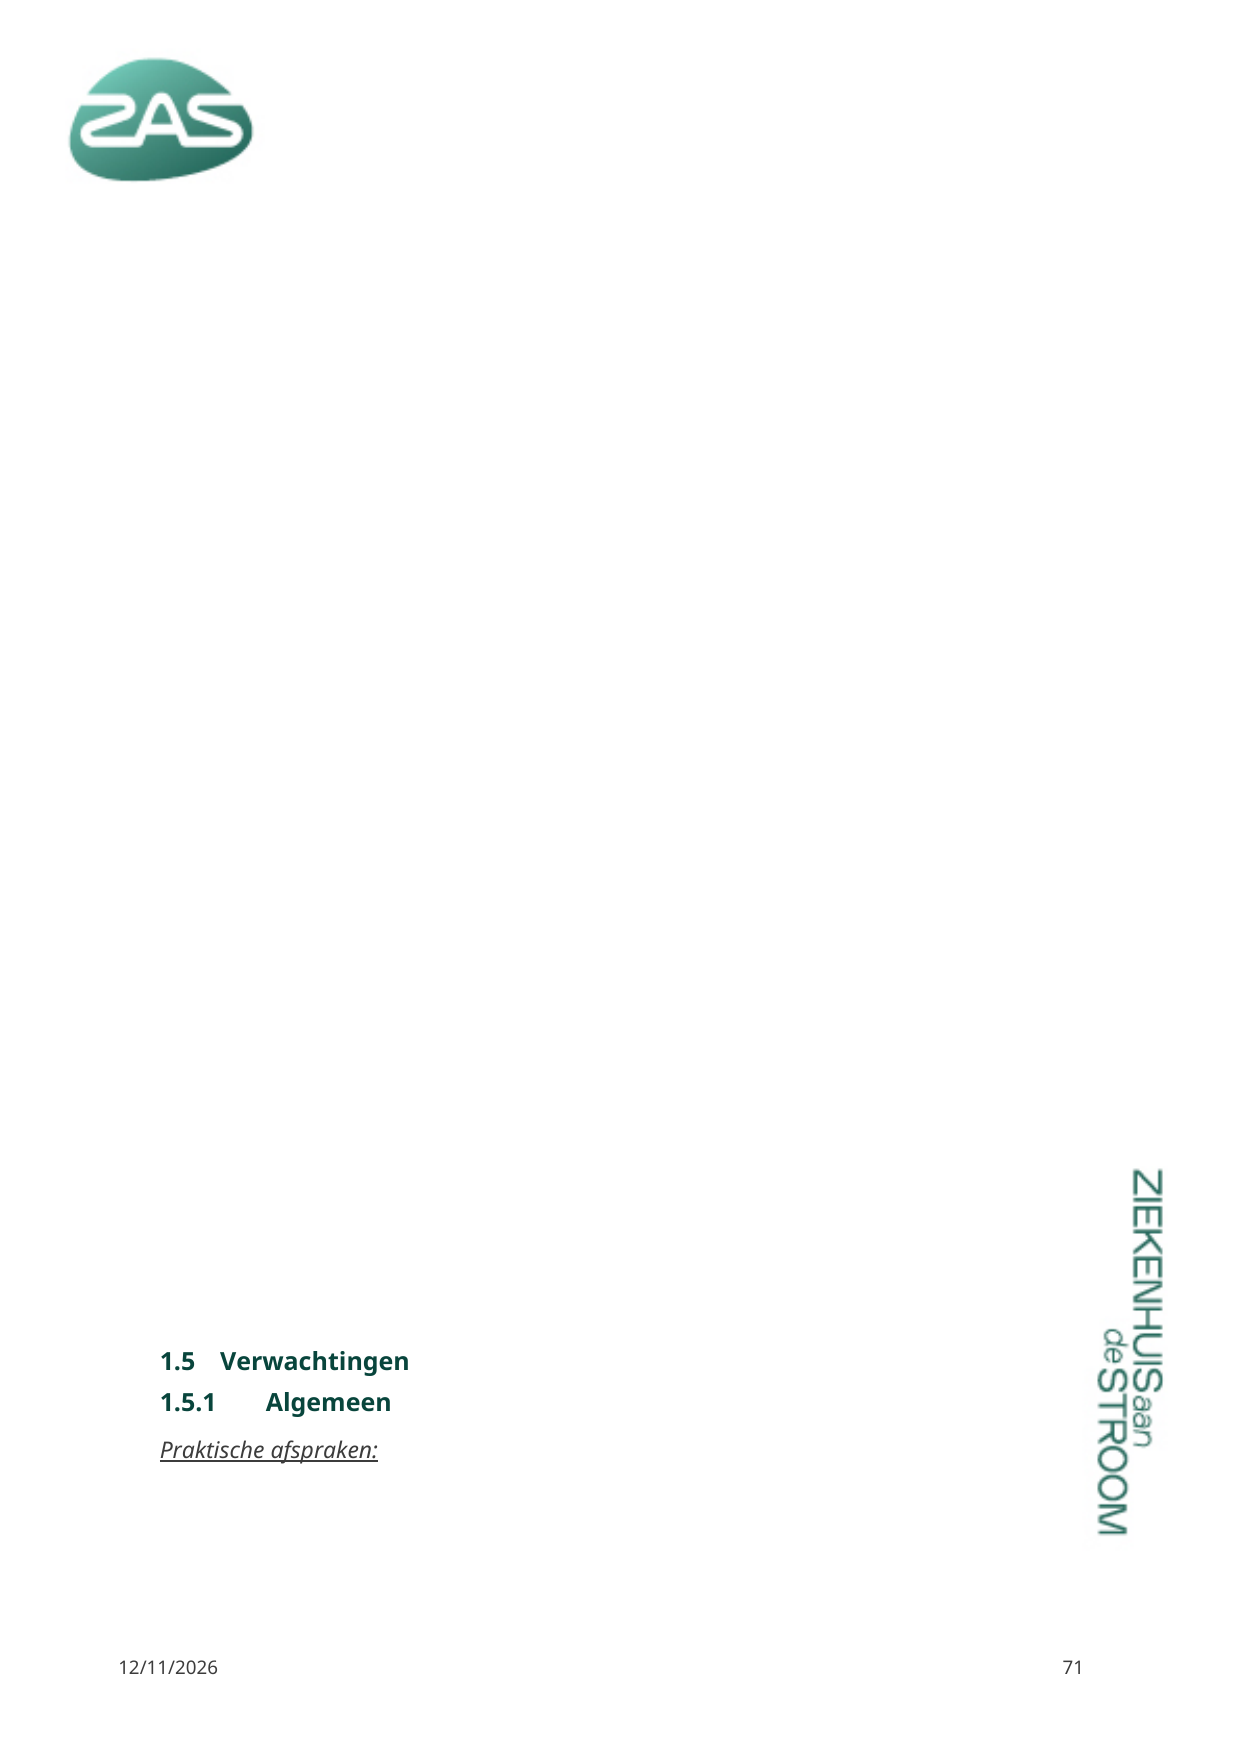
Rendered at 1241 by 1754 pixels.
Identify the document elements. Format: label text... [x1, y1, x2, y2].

text Praktische afspraken: [159, 1434, 1063, 1465]
subtitle Verwachtingen [159, 1343, 1063, 1378]
picture [0, 0, 1240, 1754]
subtitle Algemeen [159, 1384, 1063, 1418]
